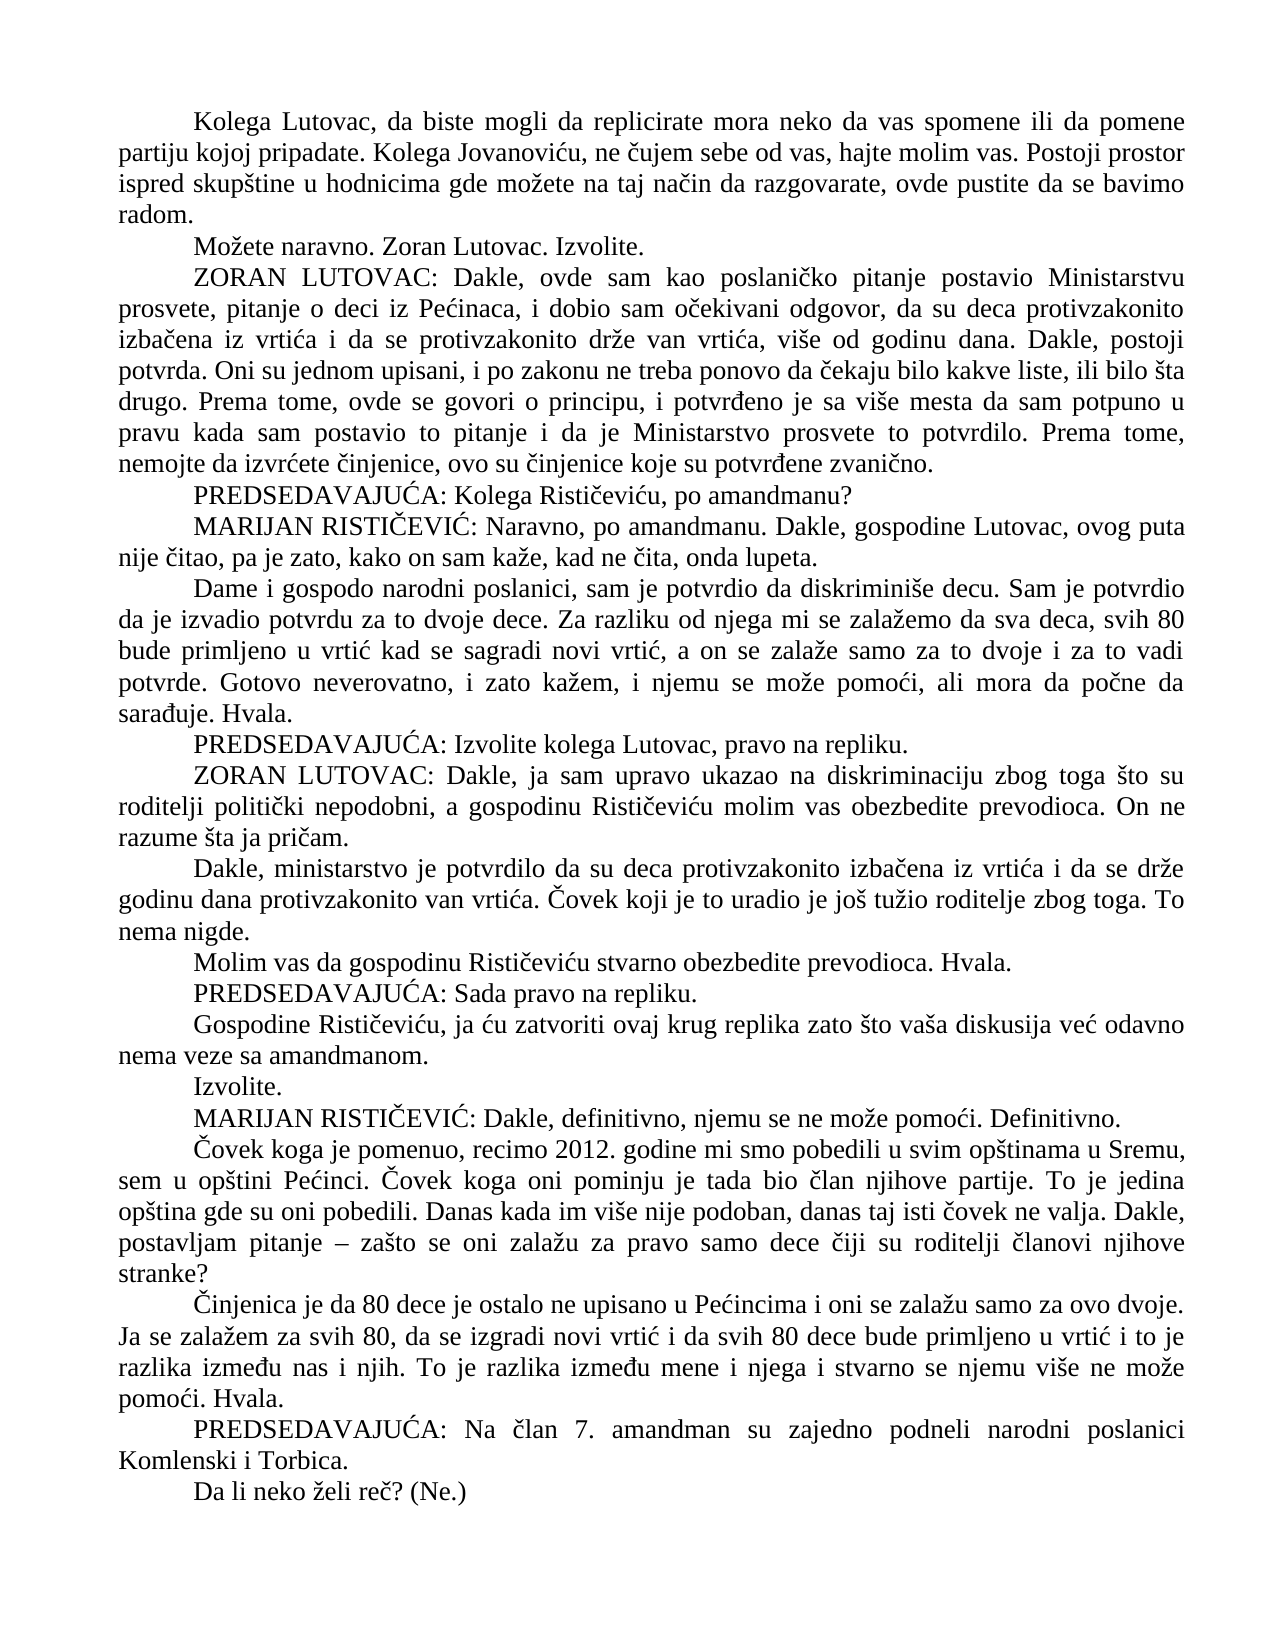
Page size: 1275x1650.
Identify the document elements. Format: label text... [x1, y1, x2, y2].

text Čovek koga je pomenuo, recimo 2012. godine mi smo pobedili u svim opštinama u Sremu, sem u opštini Pećinci. Čovek koga oni pominju je tada bio član njihove partije. To je jedina opština gde su oni pobedili. Danas kada im više nije podoban, danas taj isti čovek ne valja. Dakle, postavljam pitanje – zašto se oni zalažu za pravo samo dece čiji su roditelji članovi njihove stranke? [118, 1133, 1186, 1288]
text Molim vas da gospodinu Rističeviću stvarno obezbedite prevodioca. Hvala. [118, 946, 1186, 977]
text Dakle, ministarstvo je potvrdilo da su deca protivzakonito izbačena iz vrtića i da se drže godinu dana protivzakonito van vrtića. Čovek koji je to uradio je još tužio roditelje zbog toga. To nema nigde. [118, 852, 1186, 946]
text Činjenica je da 80 dece je ostalo ne upisano u Pećincima i oni se zalažu samo za ovo dvoje. Ja se zalažem za svih 80, da se izgradi novi vrtić i da svih 80 dece bude primljeno u vrtić i to je razlika između nas i njih. To je razlika između mene i njega i stvarno se njemu više ne može pomoći. Hvala. [118, 1288, 1186, 1413]
text PREDSEDAVAJUĆA: Kolega Rističeviću, po amandmanu? [118, 479, 1186, 510]
text Možete naravno. Zoran Lutovac. Izvolite. [118, 229, 1186, 261]
text Gospodine Rističeviću, ja ću zatvoriti ovaj krug replika zato što vaša diskusija već odavno nema veze sa amandmanom. [118, 1008, 1186, 1071]
text PREDSEDAVAJUĆA: Sada pravo na repliku. [118, 977, 1186, 1008]
text ZORAN LUTOVAC: Dakle, ja sam upravo ukazao na diskriminaciju zbog toga što su roditelji politički nepodobni, a gospodinu Rističeviću molim vas obezbedite prevodioca. On ne razume šta ja pričam. [118, 759, 1186, 852]
text PREDSEDAVAJUĆA: Na član 7. amandman su zajedno podneli narodni poslanici Komlenski i Torbica. [118, 1413, 1186, 1475]
text ZORAN LUTOVAC: Dakle, ovde sam kao poslaničko pitanje postavio Ministarstvu prosvete, pitanje o deci iz Pećinaca, i dobio sam očekivani odgovor, da su deca protivzakonito izbačena iz vrtića i da se protivzakonito drže van vrtića, više od godinu dana. Dakle, postoji potvrda. Oni su jednom upisani, i po zakonu ne treba ponovo da čekaju bilo kakve liste, ili bilo šta drugo. Prema tome, ovde se govori o principu, i potvrđeno je sa više mesta da sam potpuno u pravu kada sam postavio to pitanje i da je Ministarstvo prosvete to potvrdilo. Prema tome, nemojte da izvrćete činjenice, ovo su činjenice koje su potvrđene zvanično. [118, 261, 1186, 479]
text MARIJAN RISTIČEVIĆ: Naravno, po amandmanu. Dakle, gospodine Lutovac, ovog puta nije čitao, pa je zato, kako on sam kaže, kad ne čita, onda lupeta. [118, 510, 1186, 572]
text MARIJAN RISTIČEVIĆ: Dakle, definitivno, njemu se ne može pomoći. Definitivno. [118, 1102, 1186, 1133]
text Da li neko želi reč? (Ne.) [118, 1475, 1186, 1507]
text Izvolite. [118, 1071, 1186, 1102]
text PREDSEDAVAJUĆA: Izvolite kolega Lutovac, pravo na repliku. [118, 728, 1186, 759]
text Kolega Lutovac, da biste mogli da replicirate mora neko da vas spomene ili da pomene partiju kojoj pripadate. Kolega Jovanoviću, ne čujem sebe od vas, hajte molim vas. Postoji prostor ispred skupštine u hodnicima gde možete na taj način da razgovarate, ovde pustite da se bavimo radom. [118, 105, 1186, 229]
text Dame i gospodo narodni poslanici, sam je potvrdio da diskriminiše decu. Sam je potvrdio da je izvadio potvrdu za to dvoje dece. Za razliku od njega mi se zalažemo da sva deca, svih 80 bude primljeno u vrtić kad se sagradi novi vrtić, a on se zalaže samo za to dvoje i za to vadi potvrde. Gotovo neverovatno, i zato kažem, i njemu se može pomoći, ali mora da počne da sarađuje. Hvala. [118, 572, 1186, 728]
